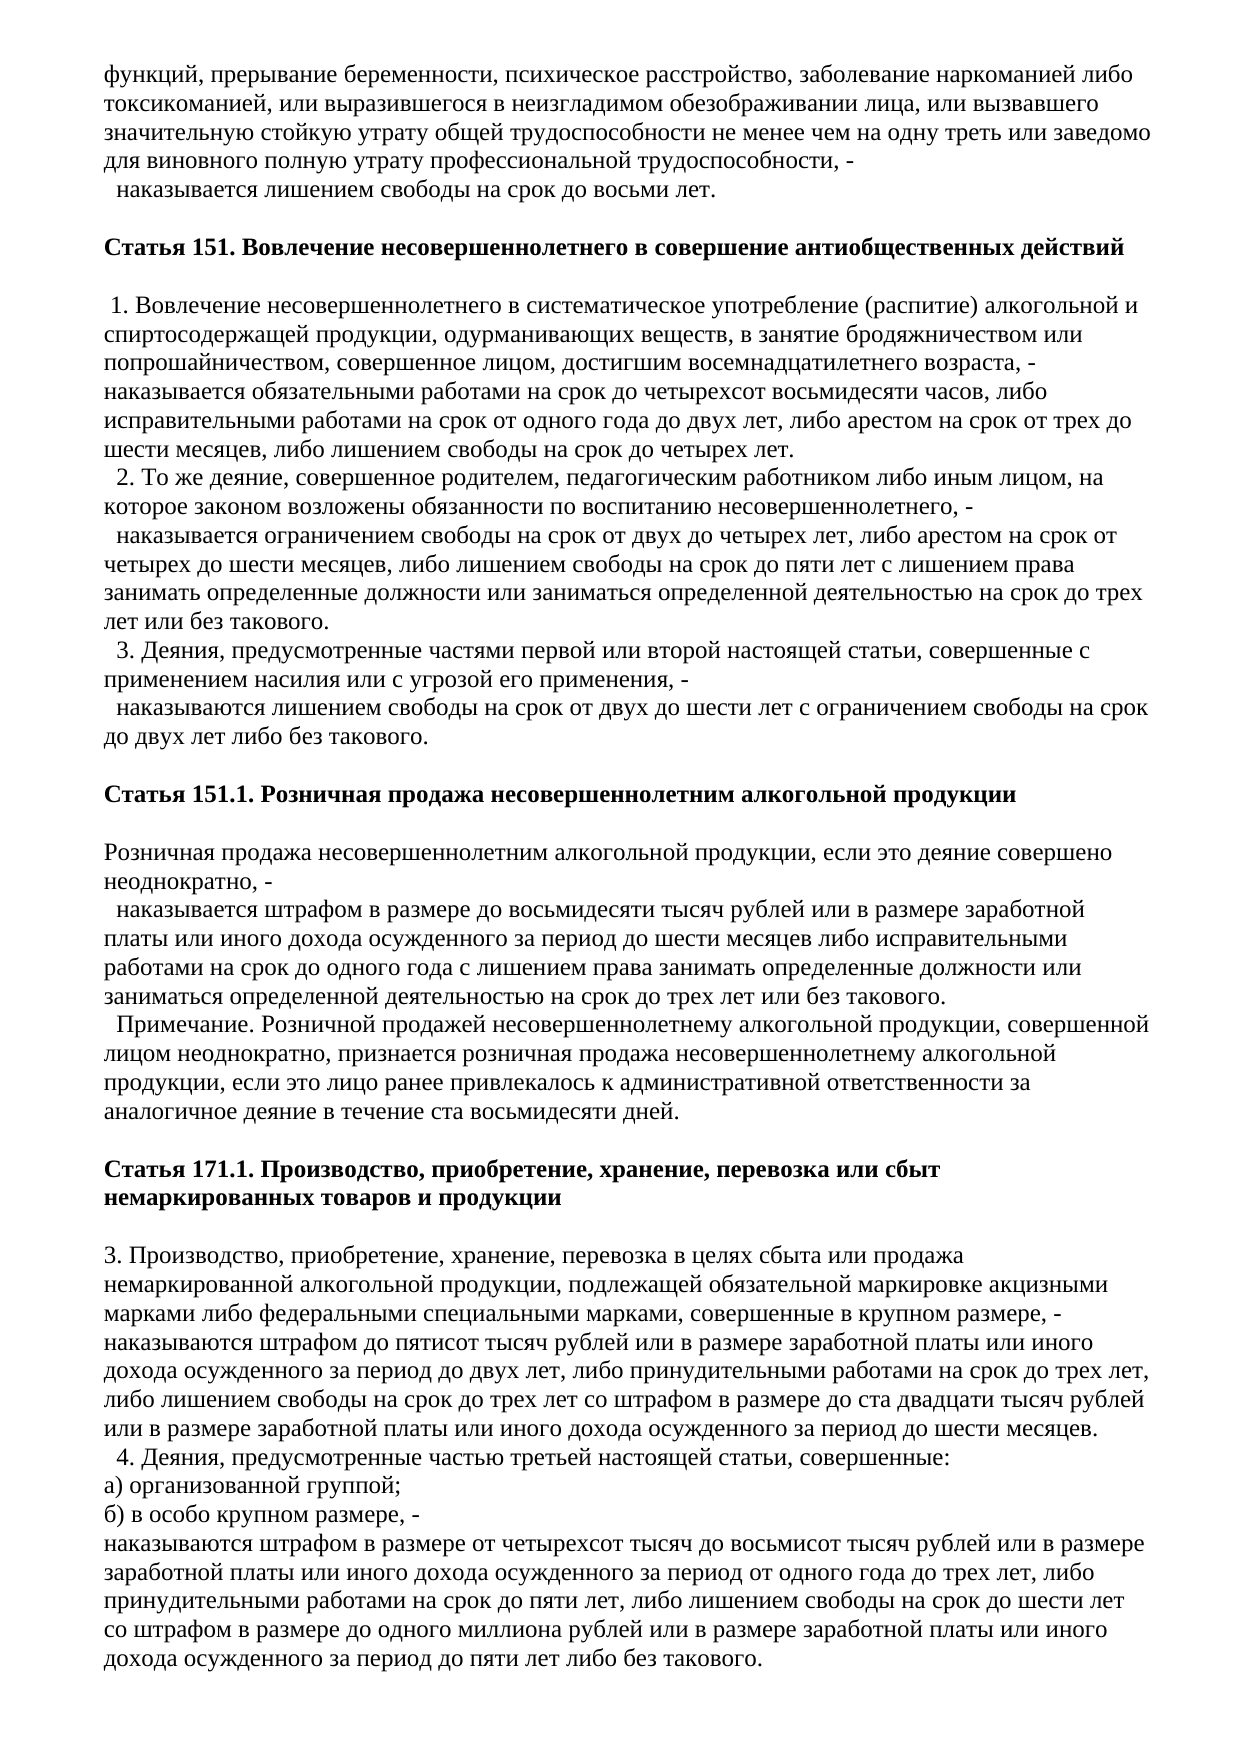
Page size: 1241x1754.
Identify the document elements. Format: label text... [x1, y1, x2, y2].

text Статья 171.1. Производство, приобретение, хранение, перевозка или сбыт немаркированных товаров и продукции [103, 1154, 1152, 1211]
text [103, 59, 1152, 203]
text Статья 151. Вовлечение несовершеннолетнего в совершение антиобщественных действий [103, 232, 1152, 261]
text 3. Производство, приобретение, хранение, перевозка в целях сбыта или продажа немаркированной алкогольной продукции, подлежащей обязательной маркировке акцизными марками либо федеральными специальными марками, совершенные в крупном размере, - наказываются штрафом до пятисот тысяч рублей или в размере заработной платы или иного дохода осужденного за период до двух лет, либо принудительными работами на срок до трех лет, либо лишением свободы на срок до трех лет со штрафом в размере до ста двадцати тысяч рублей или в размере заработной платы или иного дохода осужденного за период до шести месяцев. 4. Деяния, предусмотренные частью третьей настоящей статьи, совершенные: а) организованной группой; б) в особо крупном размере, - наказываются штрафом в размере от четырехсот тысяч до восьмисот тысяч рублей или в размере заработной платы или иного дохода осужденного за период от одного года до трех лет, либо принудительными работами на срок до пяти лет, либо лишением свободы на срок до шести лет со штрафом в размере до одного миллиона рублей или в размере заработной платы или иного дохода осужденного за период до пяти лет либо без такового. [103, 1240, 1152, 1672]
text 1. Вовлечение несовершеннолетнего в систематическое употребление (распитие) алкогольной и спиртосодержащей продукции, одурманивающих веществ, в занятие бродяжничеством или попрошайничеством, совершенное лицом, достигшим восемнадцатилетнего возраста, - наказывается обязательными работами на срок до четырехсот восьмидесяти часов, либо исправительными работами на срок от одного года до двух лет, либо арестом на срок от трех до шести месяцев, либо лишением свободы на срок до четырех лет. 2. То же деяние, совершенное родителем, педагогическим работником либо иным лицом, на которое законом возложены обязанности по воспитанию несовершеннолетнего, - наказывается ограничением свободы на срок от двух до четырех лет, либо арестом на срок от четырех до шести месяцев, либо лишением свободы на срок до пяти лет с лишением права занимать определенные должности или заниматься определенной деятельностью на срок до трех лет или без такового. 3. Деяния, предусмотренные частями первой или второй настоящей статьи, совершенные с применением насилия или с угрозой его применения, - наказываются лишением свободы на срок от двух до шести лет с ограничением свободы на срок до двух лет либо без такового. [103, 290, 1152, 750]
text Розничная продажа несовершеннолетним алкогольной продукции, если это деяние совершено неоднократно, - наказывается штрафом в размере до восьмидесяти тысяч рублей или в размере заработной платы или иного дохода осужденного за период до шести месяцев либо исправительными работами на срок до одного года с лишением права занимать определенные должности или заниматься определенной деятельностью на срок до трех лет или без такового. Примечание. Розничной продажей несовершеннолетнему алкогольной продукции, совершенной лицом неоднократно, признается розничная продажа несовершеннолетнему алкогольной продукции, если это лицо ранее привлекалось к административной ответственности за аналогичное деяние в течение ста восьмидесяти дней. [103, 837, 1152, 1124]
text Статья 151.1. Розничная продажа несовершеннолетним алкогольной продукции [103, 779, 1152, 808]
